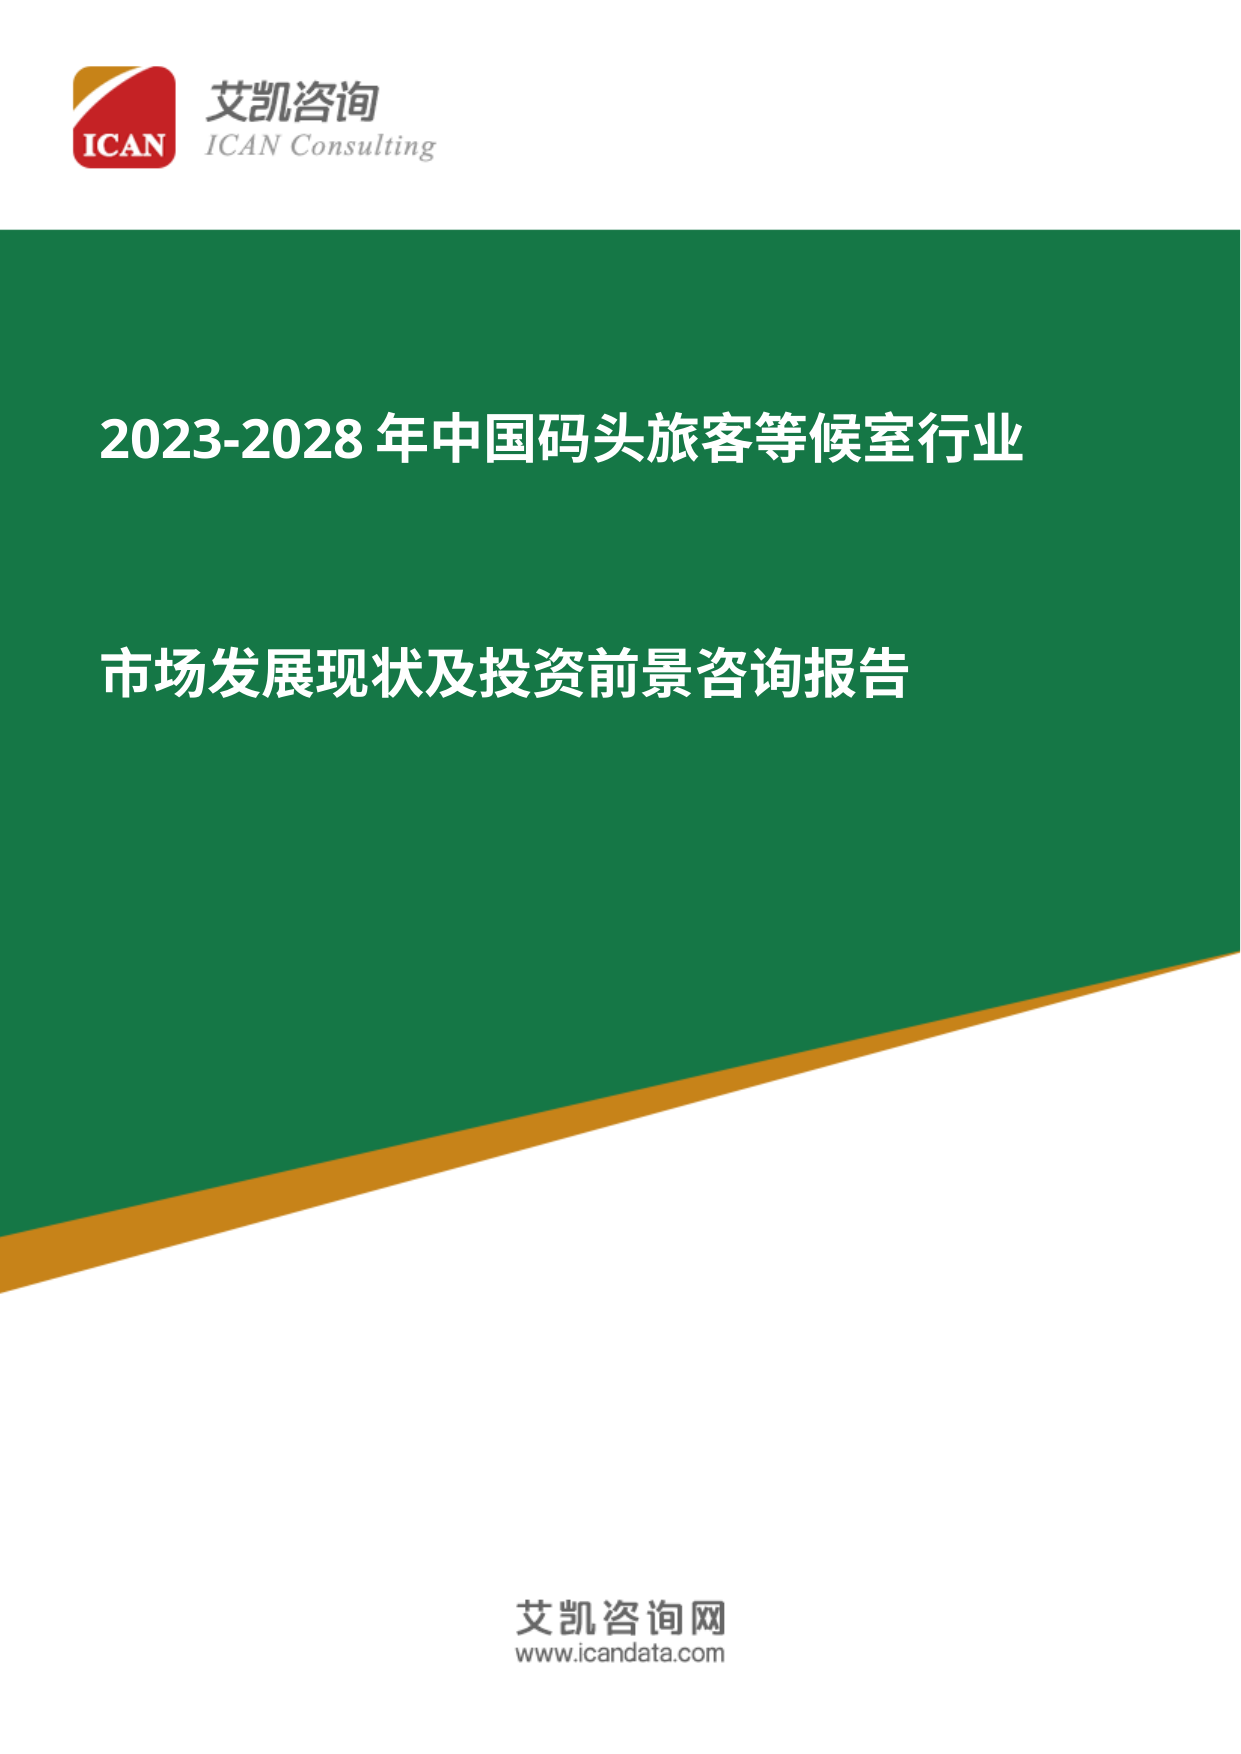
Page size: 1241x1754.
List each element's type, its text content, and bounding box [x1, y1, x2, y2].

subtitle 2023-2028年中国码头旅客等候室行业市场发展现状及投资前景咨询报告 [99, 386, 1053, 718]
picture [0, 5, 1241, 1754]
